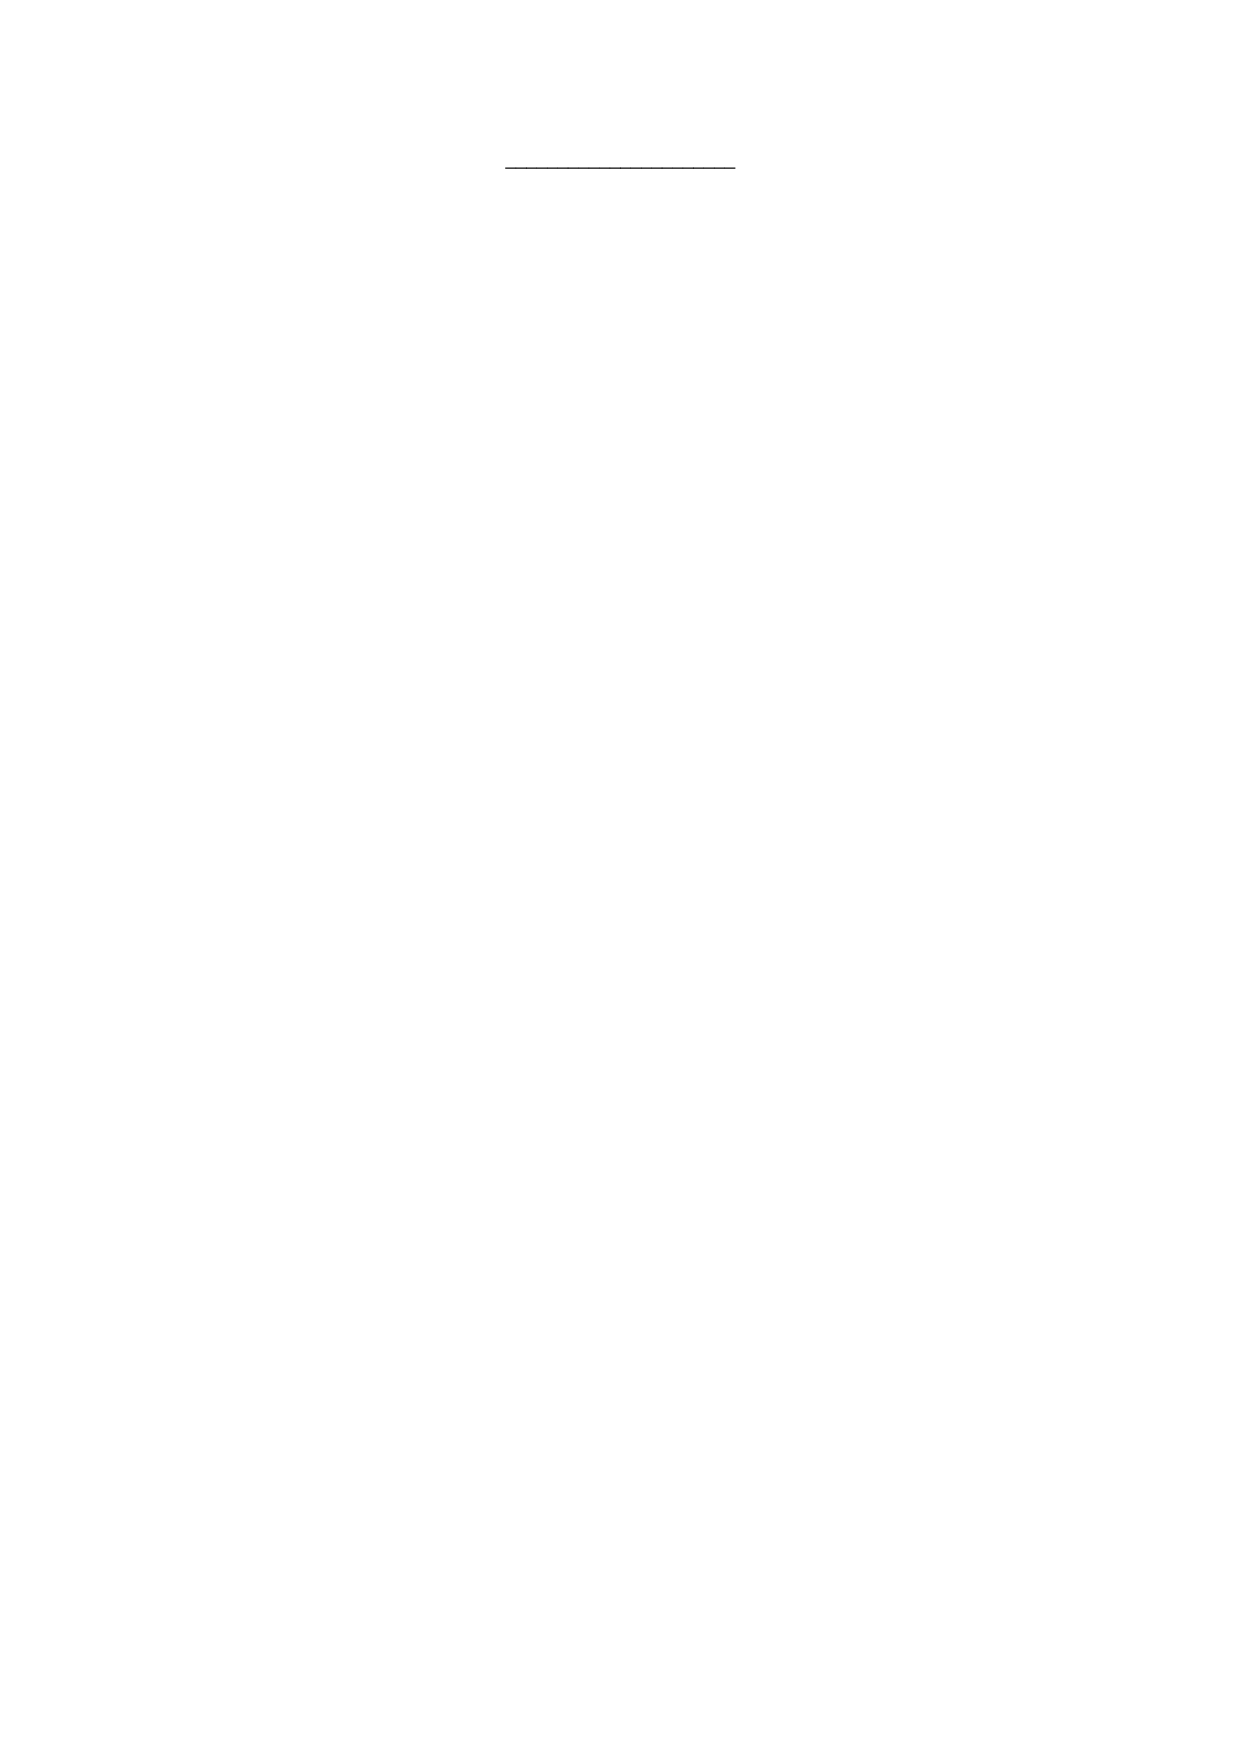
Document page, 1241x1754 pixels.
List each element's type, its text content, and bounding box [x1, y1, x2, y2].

text ______________________ [118, 148, 1122, 169]
